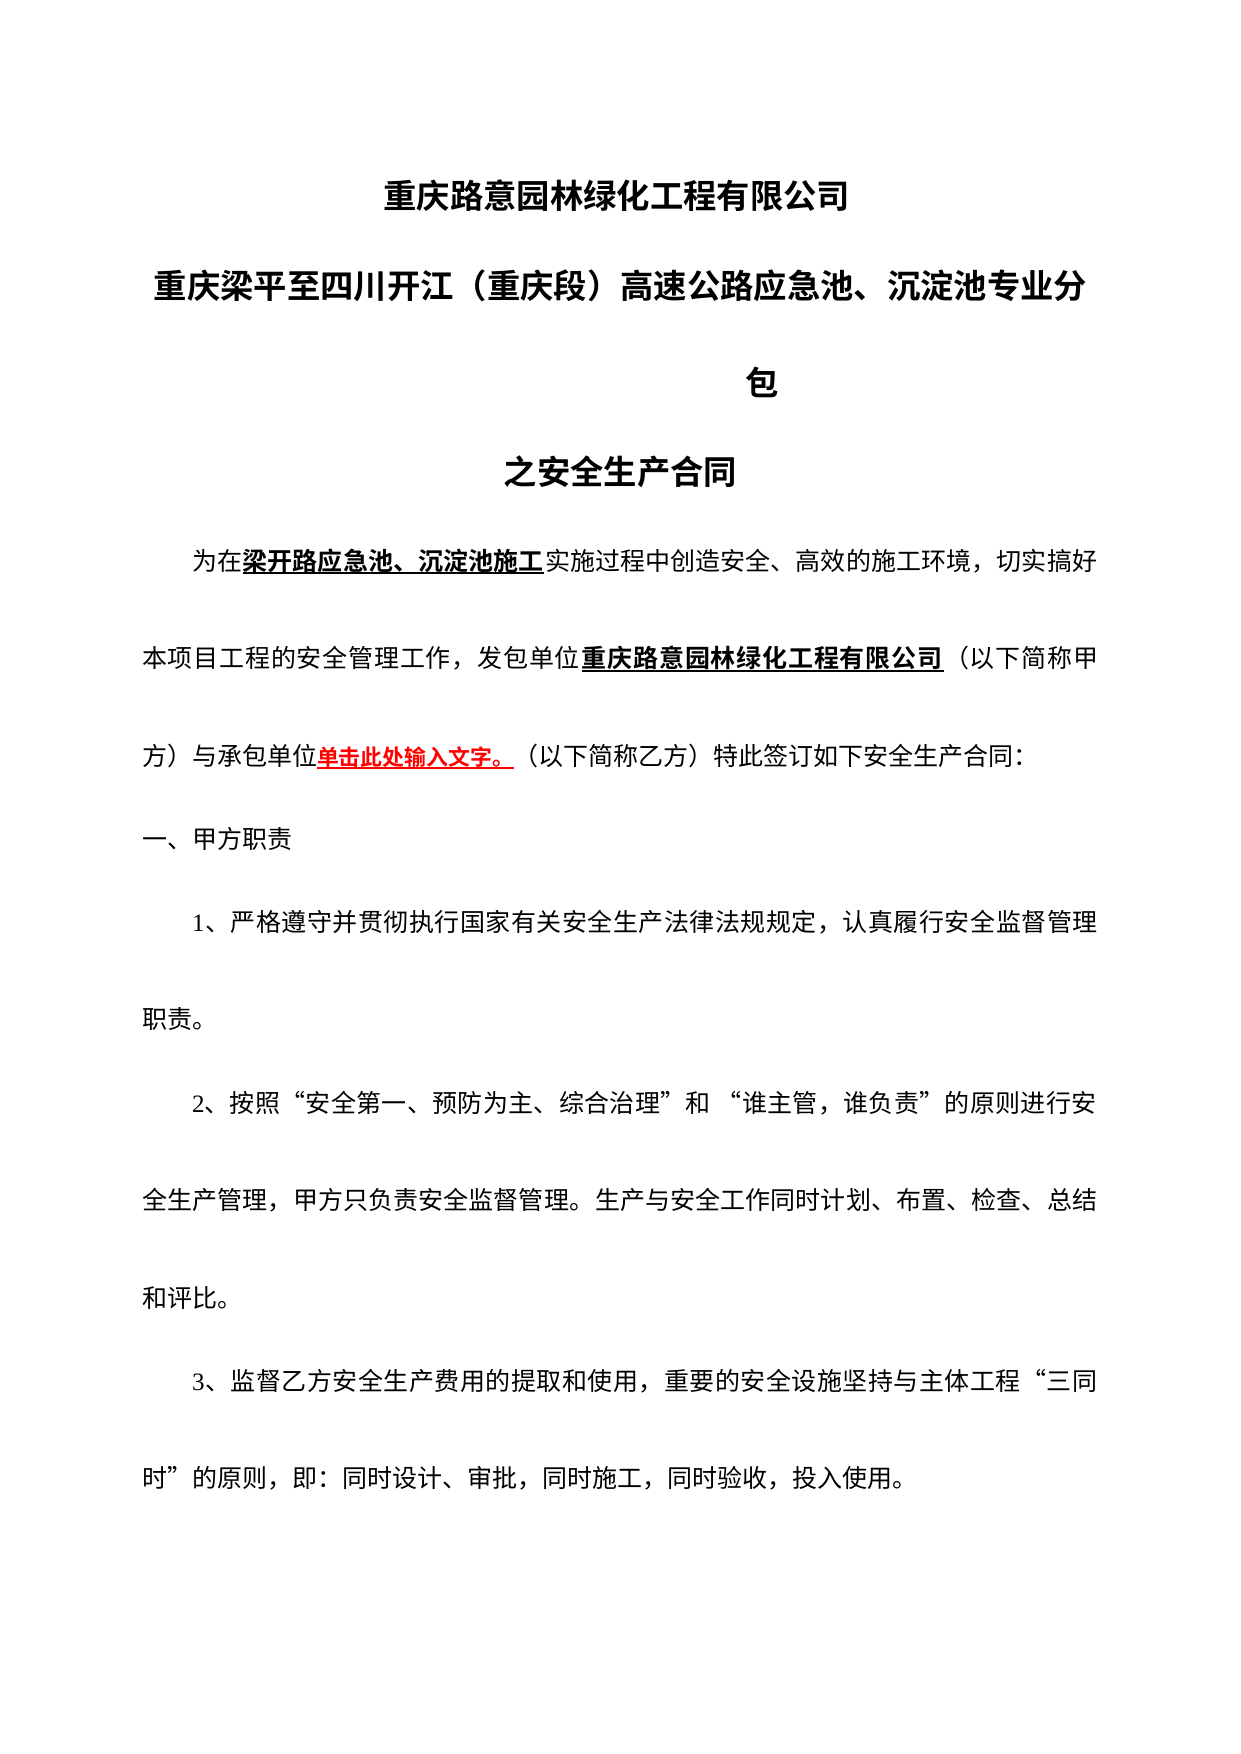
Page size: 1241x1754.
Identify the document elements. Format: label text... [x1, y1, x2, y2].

text 一、甲方职责 [142, 805, 1098, 870]
text 1、严格遵守并贯彻执行国家有关安全生产法律法规规定，认真履行安全监督管理职责。 [142, 888, 1098, 1051]
text 2、按照“安全第一、预防为主、综合治理”和 “谁主管，谁负责”的原则进行安全生产管理，甲方只负责安全监督管理。生产与安全工作同时计划、布置、检查、总结和评比。 [142, 1069, 1098, 1329]
text 重庆梁平至四川开江（重庆段）高速公路应急池、沉淀池专业分包 [142, 251, 1098, 414]
text 之安全生产合同 [142, 438, 1098, 503]
text 3、监督乙方安全生产费用的提取和使用，重要的安全设施坚持与主体工程“三同时”的原则，即：同时设计、审批，同时施工，同时验收，投入使用。 [142, 1347, 1098, 1509]
text 为在实施过程中创造安全、高效的施工环境，切实搞好本项目工程的安全管理工作，发包单位重庆路意园林绿化工程有限公司（以下简称甲方）与承包单位（以下简称乙方）特此签订如下安全生产合同： [142, 527, 1098, 787]
